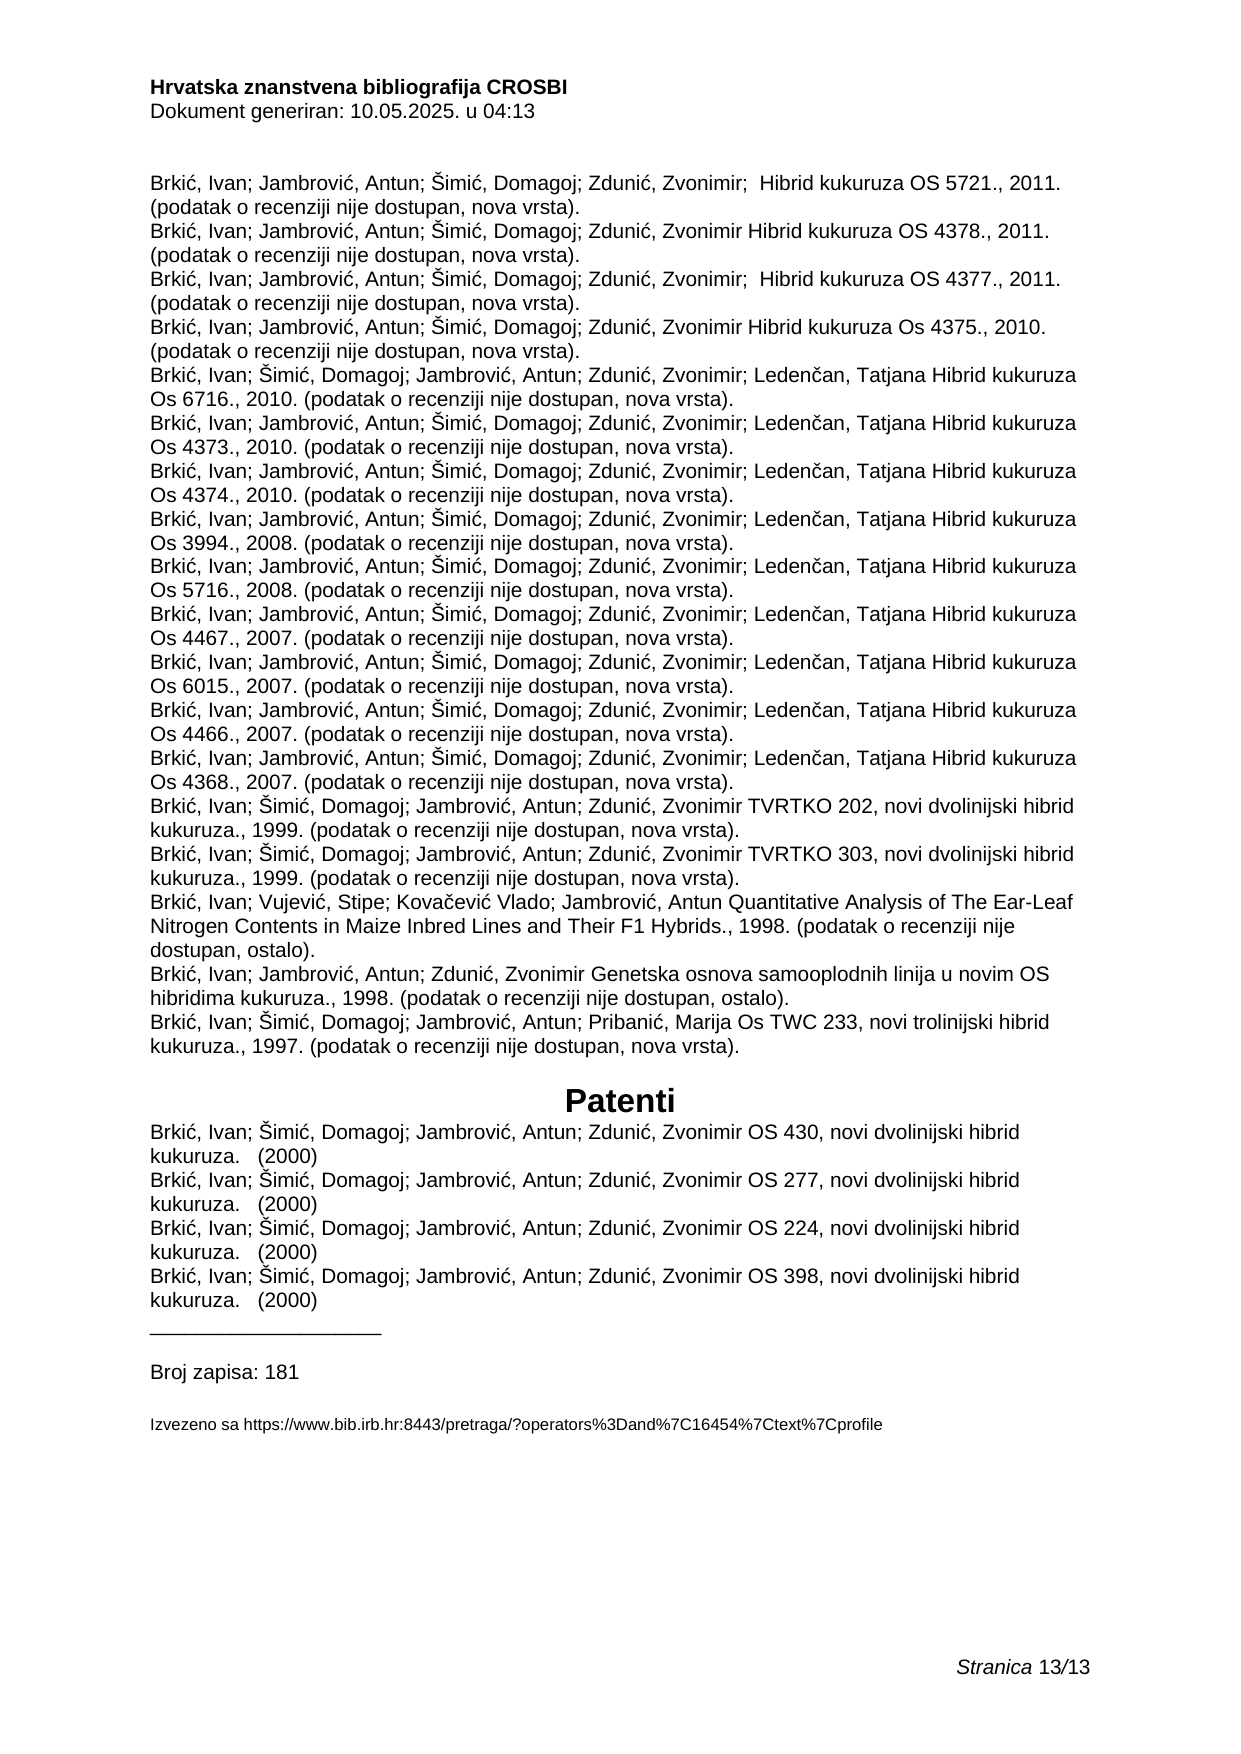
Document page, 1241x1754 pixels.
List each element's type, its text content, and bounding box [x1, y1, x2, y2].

text Brkić, Ivan; Jambrović, Antun; Šimić, Domagoj; Zdunić, Zvonimir; Ledenčan, Tatjana [150, 554, 1090, 602]
text Izvezeno sa https://www.bib.irb.hr:8443/pretraga/?operators%3Dand%7C16454%7Ctext%7Cprofile [150, 1415, 1090, 1434]
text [150, 267, 1090, 315]
text Brkić, Ivan; Šimić, Domagoj; Jambrović, Antun; Zdunić, Zvonimir [150, 1264, 1090, 1312]
text Brkić, Ivan; Šimić, Domagoj; Jambrović, Antun; Zdunić, Zvonimir; Ledenčan, Tatjana [150, 363, 1090, 411]
text Brkić, Ivan; Vujević, Stipe; Kovačević Vlado; Jambrović, Antun [150, 890, 1090, 962]
text Brkić, Ivan; Šimić, Domagoj; Jambrović, Antun; Zdunić, Zvonimir [150, 842, 1090, 890]
text Brkić, Ivan; Šimić, Domagoj; Jambrović, Antun; Pribanić, Marija [150, 1009, 1090, 1057]
text Brkić, Ivan; Šimić, Domagoj; Jambrović, Antun; Zdunić, Zvonimir [150, 1168, 1090, 1216]
text ____________________ [150, 1312, 1090, 1336]
subtitle Patenti [150, 1081, 1090, 1120]
text Brkić, Ivan; Jambrović, Antun; Šimić, Domagoj; Zdunić, Zvonimir; Ledenčan, Tatjana [150, 458, 1090, 506]
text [150, 171, 1090, 219]
text Brkić, Ivan; Jambrović, Antun; Šimić, Domagoj; Zdunić, Zvonimir; Ledenčan, Tatjana [150, 698, 1090, 746]
text Brkić, Ivan; Jambrović, Antun; Šimić, Domagoj; Zdunić, Zvonimir; Ledenčan, Tatjana [150, 506, 1090, 554]
text Brkić, Ivan; Jambrović, Antun; Šimić, Domagoj; Zdunić, Zvonimir; Ledenčan, Tatjana [150, 602, 1090, 650]
text Brkić, Ivan; Šimić, Domagoj; Jambrović, Antun; Zdunić, Zvonimir [150, 1120, 1090, 1168]
text Brkić, Ivan; Šimić, Domagoj; Jambrović, Antun; Zdunić, Zvonimir [150, 794, 1090, 842]
text Brkić, Ivan; Jambrović, Antun; Šimić, Domagoj; Zdunić, Zvonimir; Ledenčan, Tatjana [150, 411, 1090, 458]
text Brkić, Ivan; Jambrović, Antun; Šimić, Domagoj; Zdunić, Zvonimir [150, 315, 1090, 363]
text Brkić, Ivan; Šimić, Domagoj; Jambrović, Antun; Zdunić, Zvonimir [150, 1216, 1090, 1264]
text Brkić, Ivan; Jambrović, Antun; Šimić, Domagoj; Zdunić, Zvonimir; Ledenčan, Tatjana [150, 650, 1090, 698]
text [150, 219, 1090, 267]
text Brkić, Ivan; Jambrović, Antun; Zdunić, Zvonimir [150, 962, 1090, 1009]
text Broj zapisa: 181 [150, 1359, 1090, 1383]
text Brkić, Ivan; Jambrović, Antun; Šimić, Domagoj; Zdunić, Zvonimir; Ledenčan, Tatjana [150, 746, 1090, 794]
